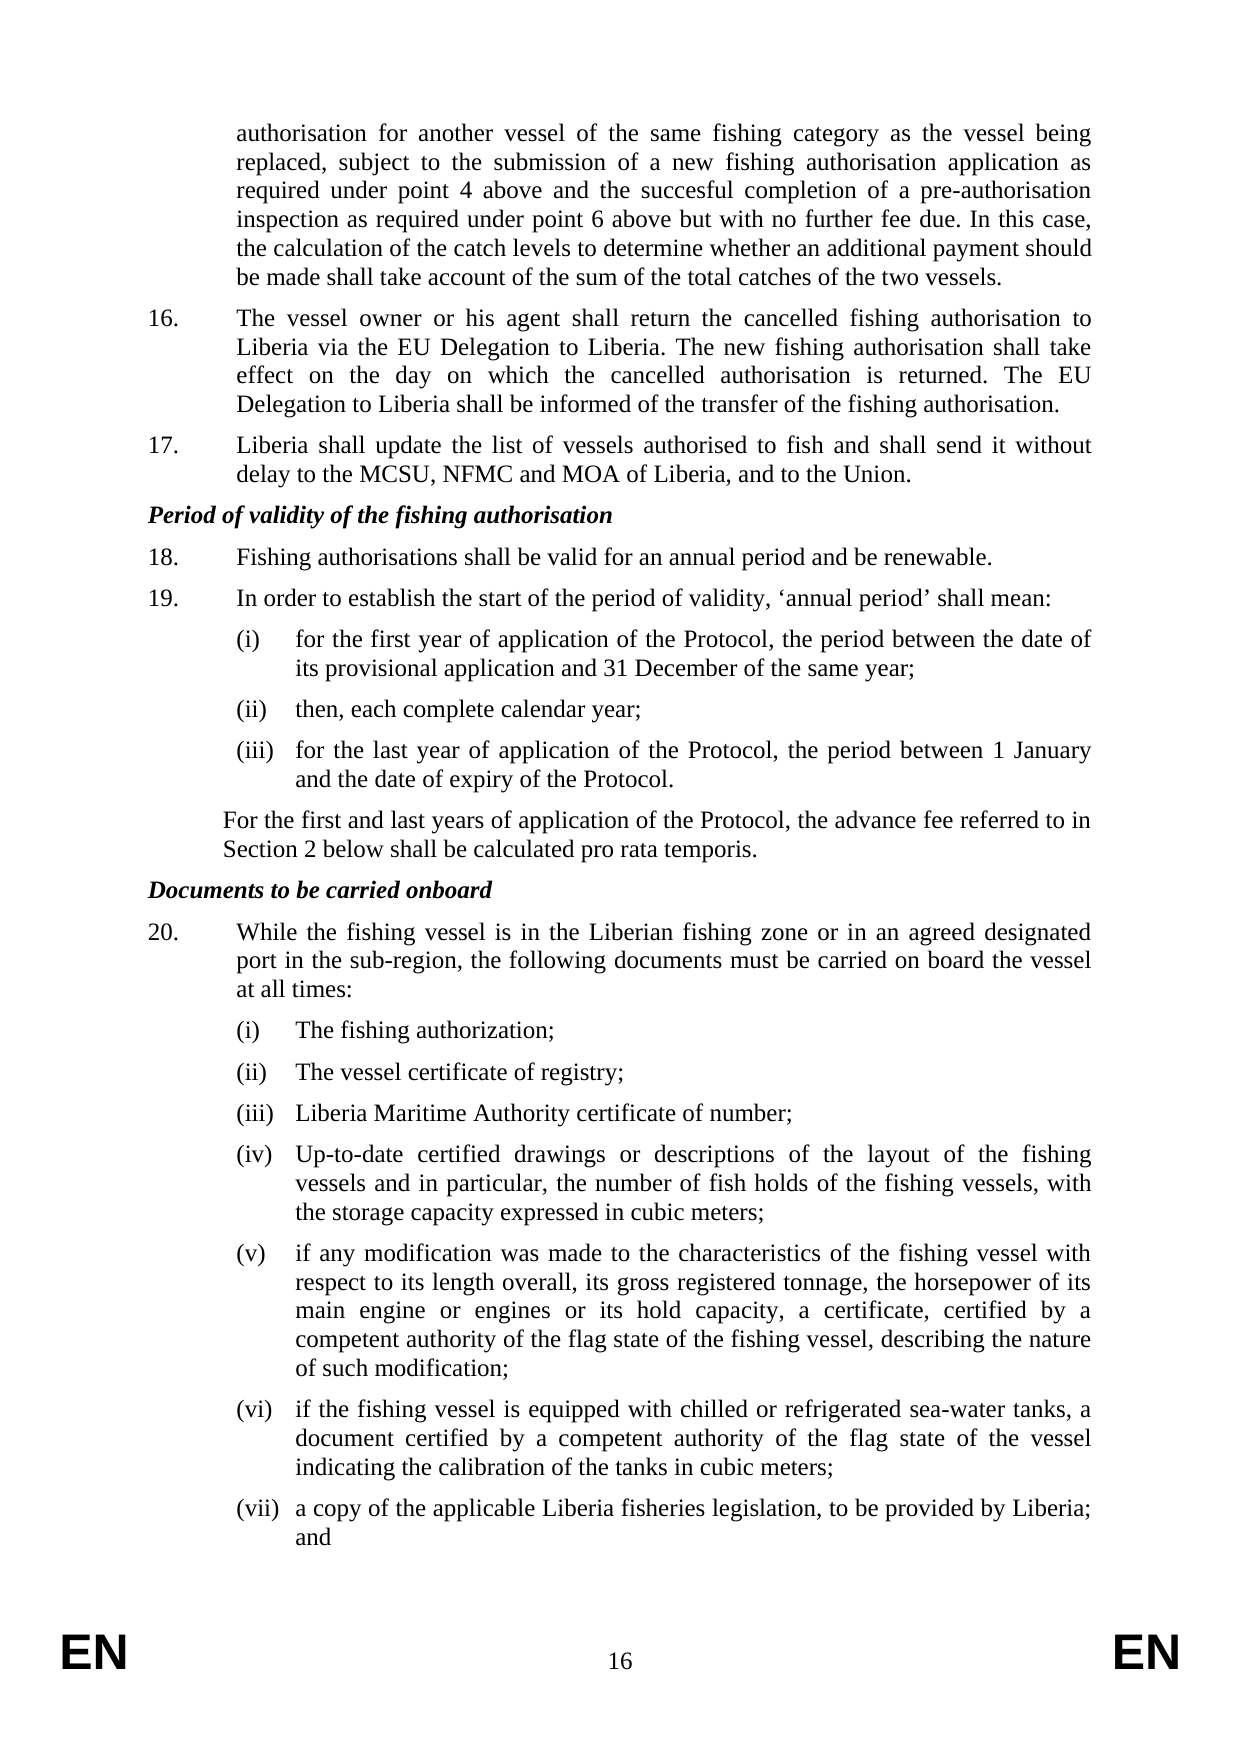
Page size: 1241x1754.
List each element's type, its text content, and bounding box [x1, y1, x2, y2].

text For the first and last years of application of the Protocol, the advance fee referred to in Section 2 below shall be calculated pro rata temporis. [223, 806, 1093, 863]
text (v) if any modification was made to the characteristics of the fishing vessel with respect to its length overall, its gross registered tonnage, the horsepower of its main engine or engines or its hold capacity, a certificate, certified by a competent authority of the flag state of the fishing vessel, describing the nature of such modification; [236, 1238, 1093, 1382]
list The vessel owner or his agent shall return the cancelled fishing authorisation to Liberia via the EU Delegation to Liberia. The new fishing authorisation shall take effect on the day on which the cancelled authorisation is returned. The EU Delegation to Liberia shall be informed of the transfer of the fishing authorisation. [148, 303, 1093, 418]
text (iii) Liberia Maritime Authority certificate of number; [236, 1098, 1093, 1127]
text (iv) Up-to-date certified drawings or descriptions of the layout of the fishing vessels and in particular, the number of fish holds of the fishing vessels, with the storage capacity expressed in cubic meters; [236, 1139, 1093, 1226]
text (ii) The vessel certificate of registry; [236, 1057, 1093, 1086]
list In order to establish the start of the period of validity, ‘annual period’ shall mean: [148, 583, 1093, 612]
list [148, 118, 1093, 291]
text Period of validity of the fishing authorisation [148, 501, 1093, 529]
text (iii) for the last year of application of the Protocol, the period between 1 January and the date of expiry of the Protocol. [236, 736, 1093, 793]
list While the fishing vessel is in the Liberian fishing zone or in an agreed designated port in the sub-region, the following documents must be carried on board the vessel at all times: [148, 917, 1093, 1003]
text (vii) a copy of the applicable Liberia fisheries legislation, to be provided by Liberia; and [236, 1493, 1093, 1551]
text (vi) if the fishing vessel is equipped with chilled or refrigerated sea-water tanks, a document certified by a competent authority of the flag state of the vessel indicating the calibration of the tanks in cubic meters; [236, 1394, 1093, 1481]
text (i) The fishing authorization; [236, 1016, 1093, 1044]
list Fishing authorisations shall be valid for an annual period and be renewable. [148, 542, 1093, 571]
text Documents to be carried onboard [148, 876, 1093, 904]
text (ii) then, each complete calendar year; [236, 694, 1093, 723]
text (i) for the first year of application of the Protocol, the period between the date of its provisional application and 31 December of the same year; [236, 624, 1093, 682]
list Liberia shall update the list of vessels authorised to fish and shall send it without delay to the MCSU, NFMC and MOA of Liberia, and to the Union. [148, 431, 1093, 488]
